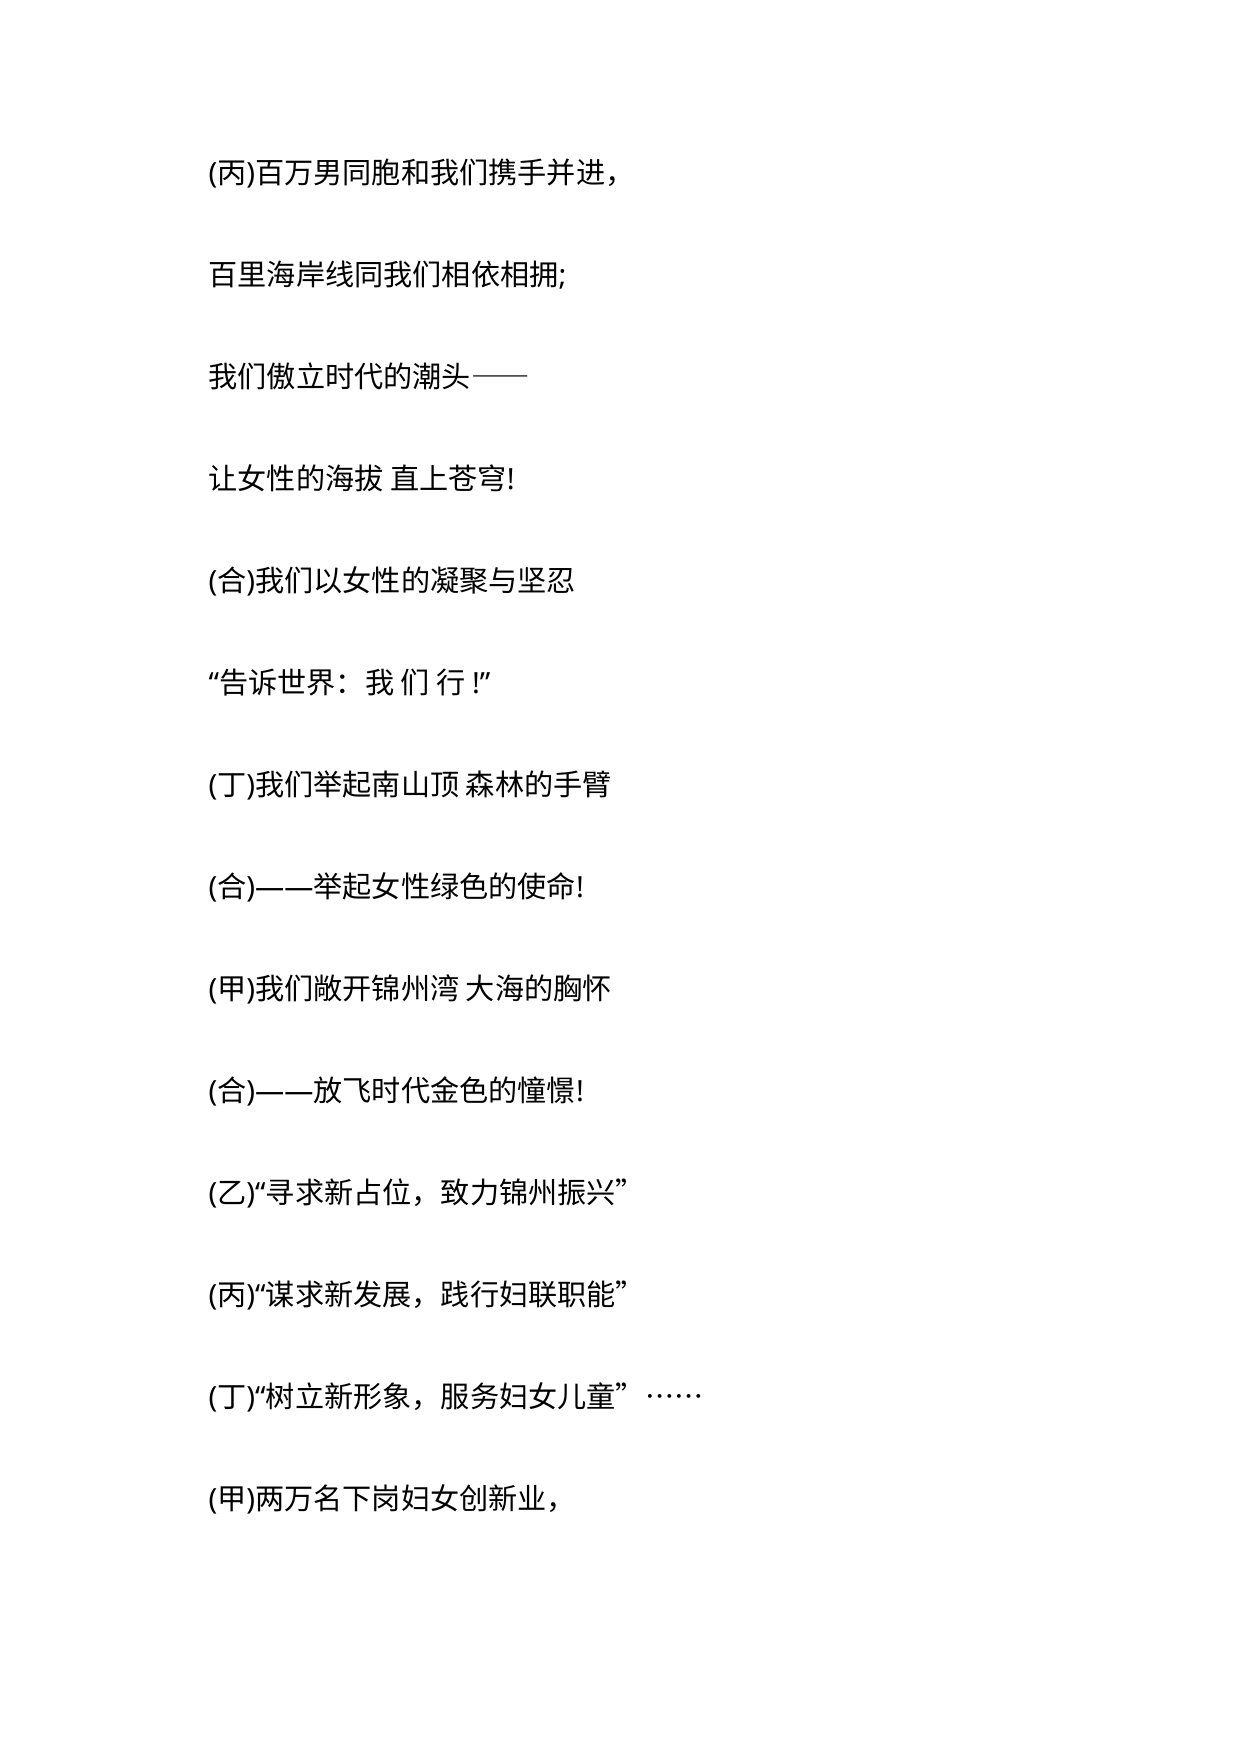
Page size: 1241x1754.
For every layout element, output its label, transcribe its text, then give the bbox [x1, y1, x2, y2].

text (甲)两万名下岗妇女创新业， [150, 1476, 1090, 1518]
text “告诉世界：我 们 行 !” [150, 660, 1090, 702]
text (合)——举起女性绿色的使命! [150, 864, 1090, 906]
text 让女性的海拔 直上苍穹! [150, 456, 1090, 498]
text (合)——放飞时代金色的憧憬! [150, 1068, 1090, 1110]
text (乙)“寻求新占位，致力锦州振兴” [150, 1169, 1090, 1212]
text 我们傲立时代的潮头—— [150, 354, 1090, 396]
text (甲)我们敞开锦州湾 大海的胸怀 [150, 966, 1090, 1008]
text (丙)“谋求新发展，践行妇联职能” [150, 1272, 1090, 1314]
text (丁)我们举起南山顶 森林的手臂 [150, 762, 1090, 804]
text 百里海岸线同我们相依相拥; [150, 252, 1090, 294]
text (丁)“树立新形象，服务妇女儿童”…… [150, 1373, 1090, 1416]
text (合)我们以女性的凝聚与坚忍 [150, 558, 1090, 600]
text (丙)百万男同胞和我们携手并进， [150, 150, 1090, 192]
